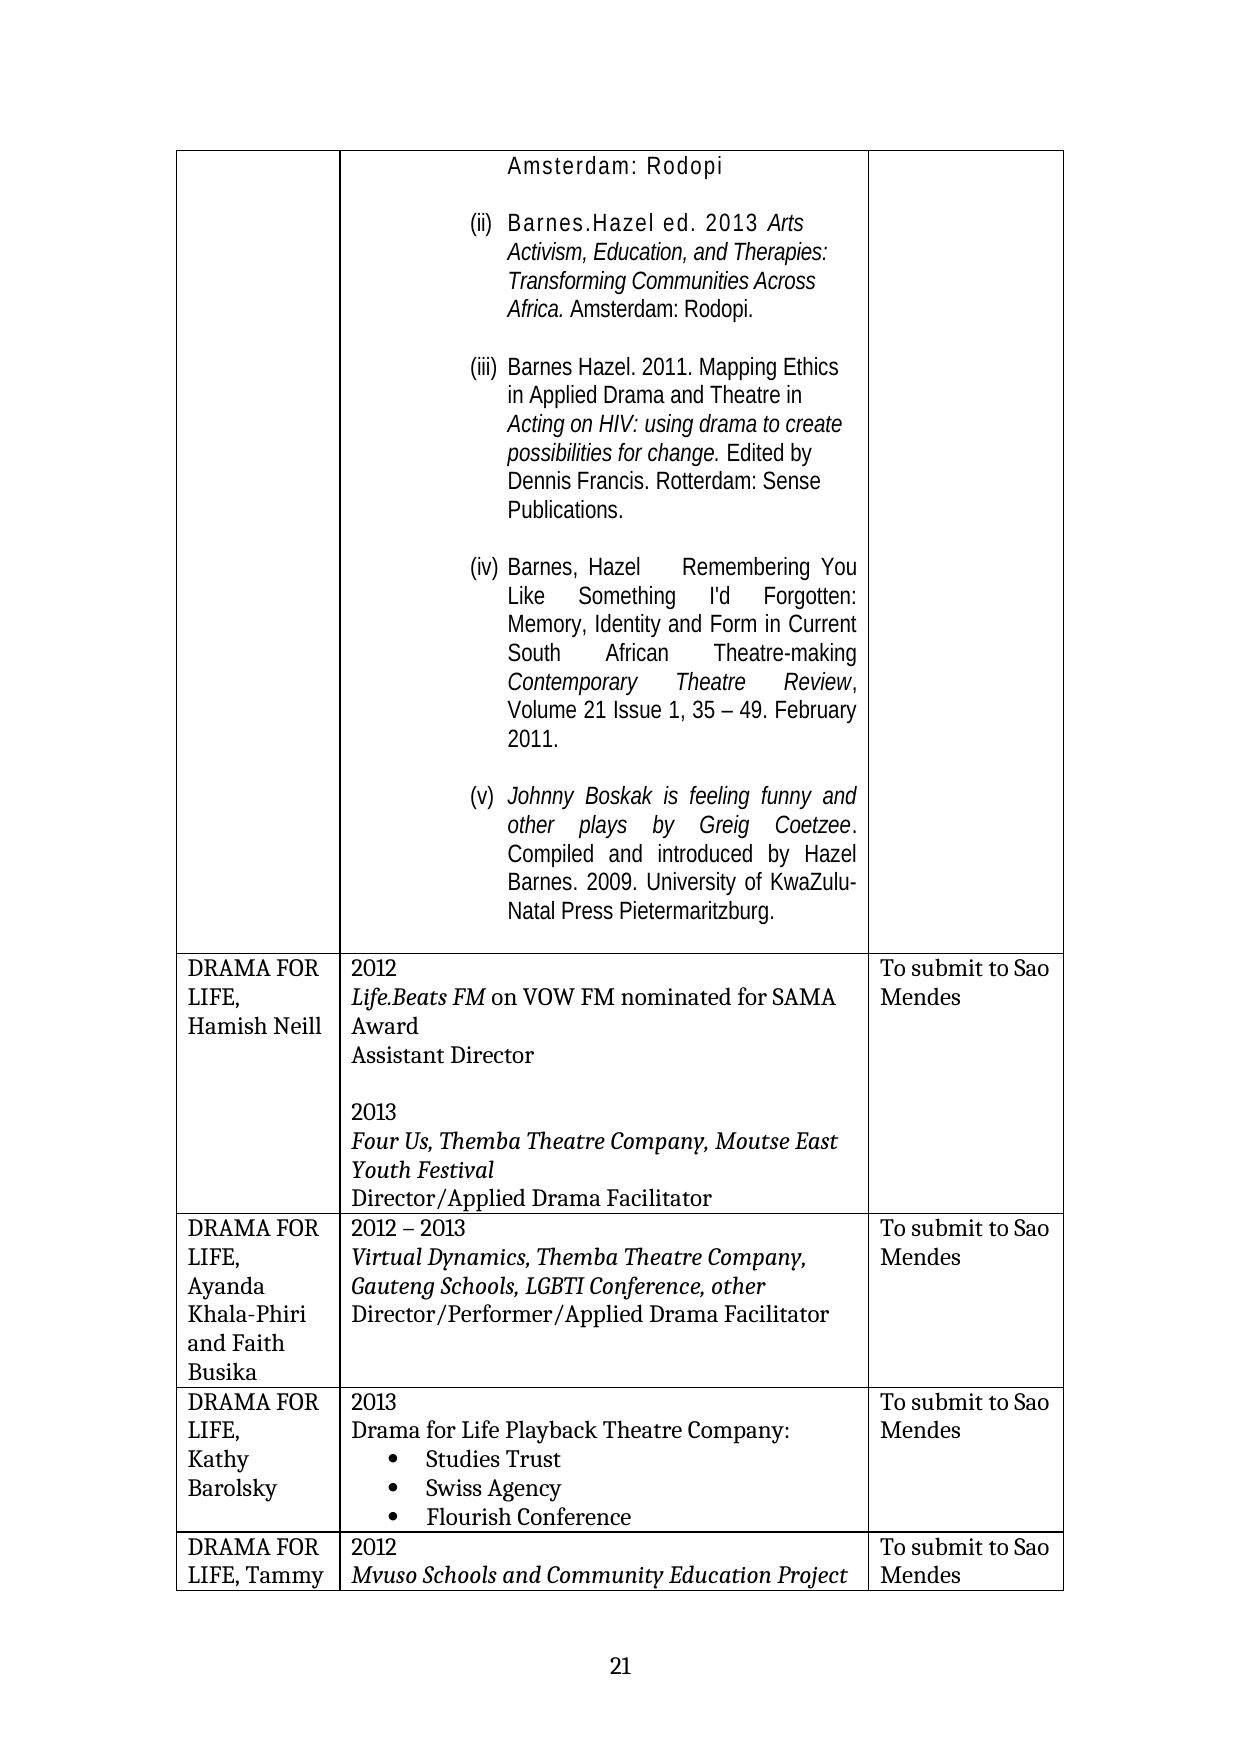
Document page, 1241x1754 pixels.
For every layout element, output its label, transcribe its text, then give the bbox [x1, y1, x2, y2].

table_cell DRAMA FOR LIFE, Ayanda Khala-Phiri and Faith Busika [177, 1214, 339, 1387]
table_cell DRAMA FOR LIFE, Hamish Neill [177, 954, 339, 1213]
table_cell DRAMA FOR LIFE, Kathy Barolsky [177, 1388, 339, 1531]
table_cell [177, 151, 339, 953]
table_cell To submit to Sao Mendes [869, 1388, 1063, 1531]
table_cell To submit to Sao Mendes [869, 954, 1063, 1213]
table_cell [177, 1533, 339, 1590]
table_cell 2012 – 2013 Virtual Dynamics, Themba Theatre Company, Gauteng Schools, LGBTI Conference, other Director/Performer/Applied Drama Facilitator [341, 1214, 868, 1387]
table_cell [869, 1533, 1063, 1590]
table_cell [341, 151, 868, 953]
table_cell 2013 Drama for Life Playback Theatre Company: Studies Trust Swiss Agency Flourish Conference [341, 1388, 868, 1531]
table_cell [341, 1533, 868, 1590]
table_cell 2012 Life.Beats FM on VOW FM nominated for SAMA Award Assistant Director 2013 Four Us, Themba Theatre Company, Moutse East Youth Festival Director/Applied Drama Facilitator [341, 954, 868, 1213]
table_cell To submit to Sao Mendes [869, 1214, 1063, 1387]
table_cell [869, 151, 1063, 953]
